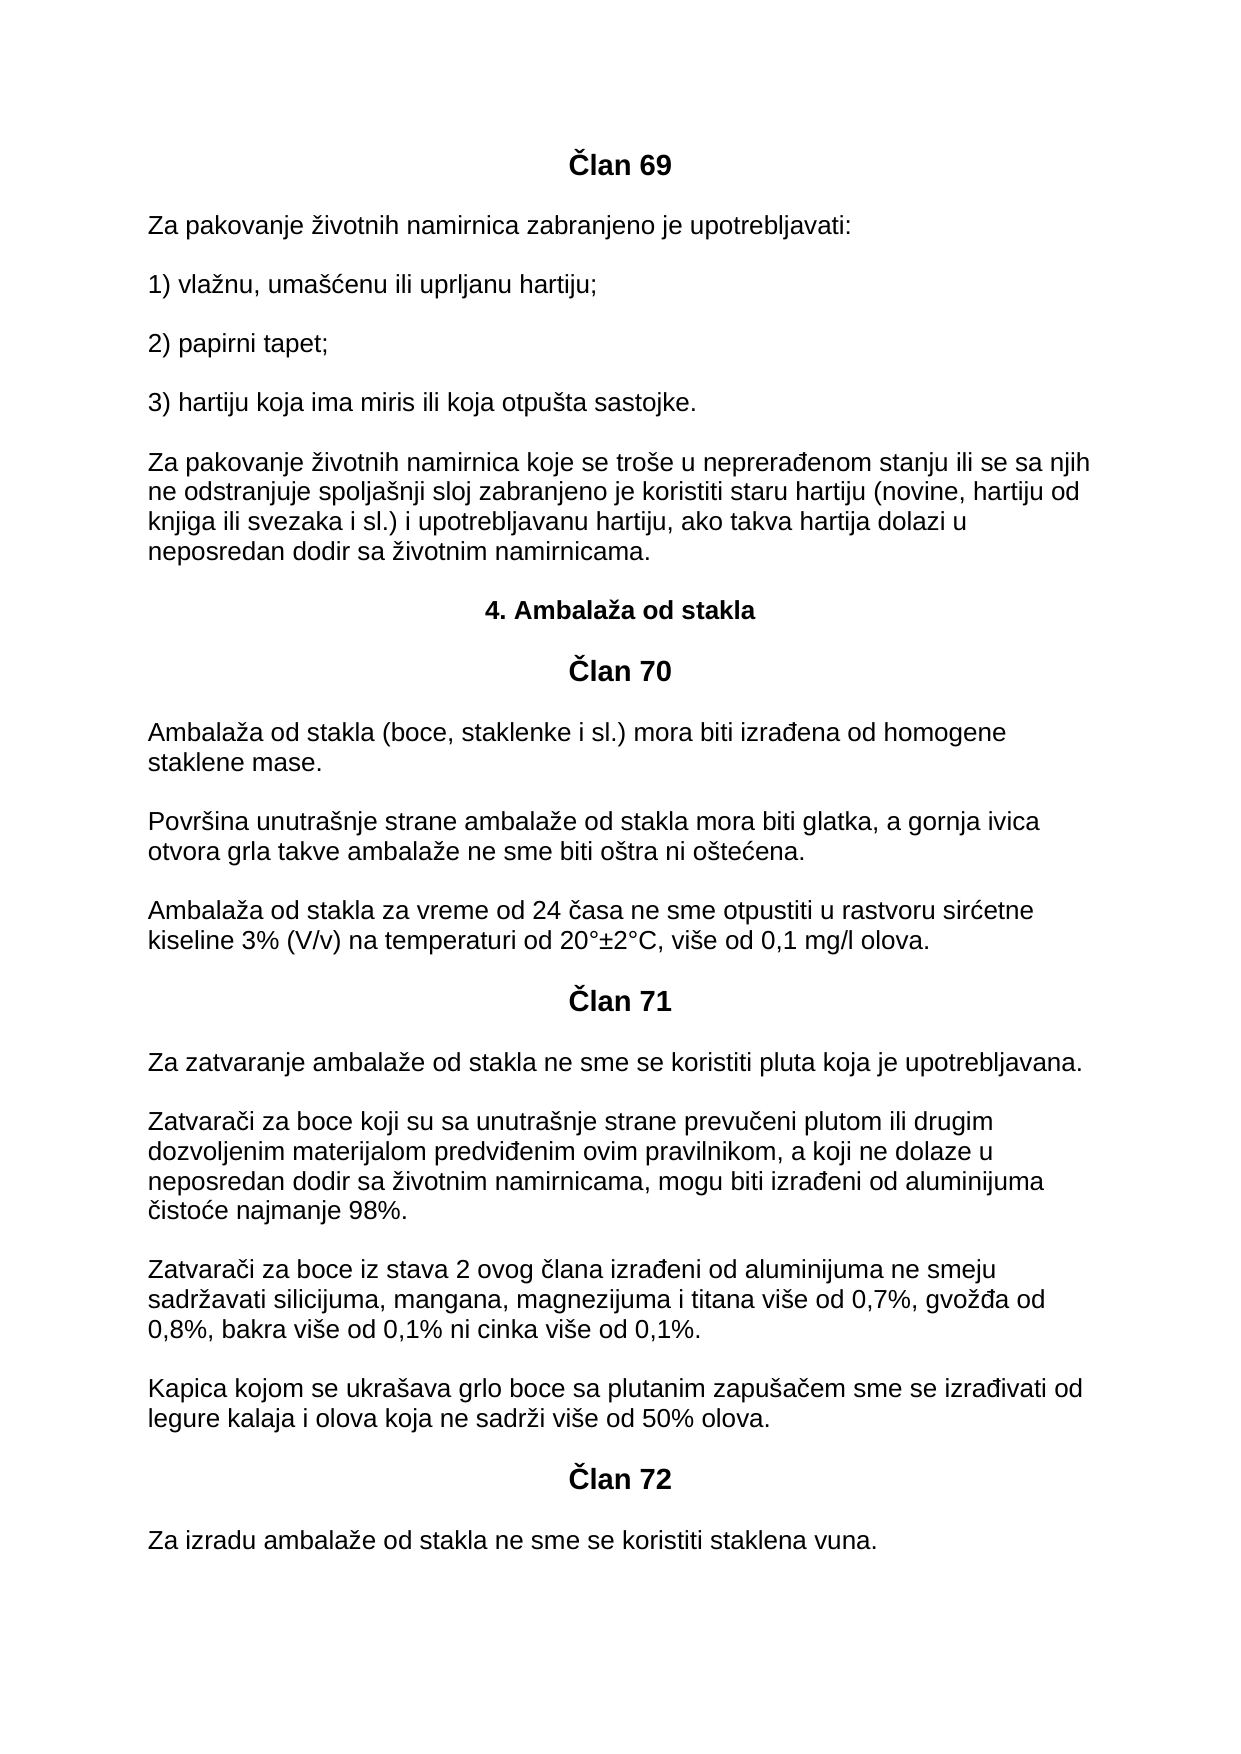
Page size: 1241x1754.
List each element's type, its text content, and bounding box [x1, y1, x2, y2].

text 1) vlažnu, umašćenu ili uprljanu hartiju; [148, 269, 1093, 299]
text Ambalaža od stakla (boce, staklenke i sl.) mora biti izrađena od homogene staklene mase. [148, 717, 1093, 777]
text Za izradu ambalaže od stakla ne sme se koristiti staklena vuna. [148, 1525, 1093, 1555]
text 3) hartiju koja ima miris ili koja otpušta sastojke. [148, 387, 1093, 417]
text Zatvarači za boce koji su sa unutrašnje strane prevučeni plutom ili drugim dozvoljenim materijalom predviđenim ovim pravilnikom, a koji ne dolaze u neposredan dodir sa životnim namirnicama, mogu biti izrađeni od aluminijuma čistoće najmanje 98%. [148, 1106, 1093, 1225]
text 2) papirni tapet; [148, 328, 1093, 358]
text Za pakovanje životnih namirnica koje se troše u neprerađenom stanju ili se sa njih ne odstranjuje spoljašnji sloj zabranjeno je koristiti staru hartiju (novine, hartiju od knjiga ili svezaka i sl.) i upotrebljavanu hartiju, ako takva hartija dolazi u neposredan dodir sa životnim namirnicama. [148, 447, 1093, 566]
text Za zatvaranje ambalaže od stakla ne sme se koristiti pluta koja je upotrebljavana. [148, 1047, 1093, 1077]
text Kapica kojom se ukrašava grlo boce sa plutanim zapušačem sme se izrađivati od legure kalaja i olova koja ne sadrži više od 50% olova. [148, 1373, 1093, 1433]
text 4. Ambalaža od stakla [148, 595, 1093, 625]
text Zatvarači za boce iz stava 2 ovog člana izrađeni od aluminijuma ne smeju sadržavati silicijuma, mangana, magnezijuma i titana više od 0,7%, gvožđa od 0,8%, bakra više od 0,1% ni cinka više od 0,1%. [148, 1254, 1093, 1344]
text Član 70 [148, 654, 1093, 688]
text Član 69 [148, 148, 1093, 181]
text Ambalaža od stakla za vreme od 24 časa ne sme otpustiti u rastvoru sirćetne kiseline 3% (V/v) na temperaturi od 20°±2°C, više od 0,1 mg/l olova. [148, 895, 1093, 955]
text Za pakovanje životnih namirnica zabranjeno je upotrebljavati: [148, 210, 1093, 240]
text Površina unutrašnje strane ambalaže od stakla mora biti glatka, a gornja ivica otvora grla takve ambalaže ne sme biti oštra ni oštećena. [148, 806, 1093, 866]
text Član 72 [148, 1462, 1093, 1496]
text Član 71 [148, 984, 1093, 1017]
